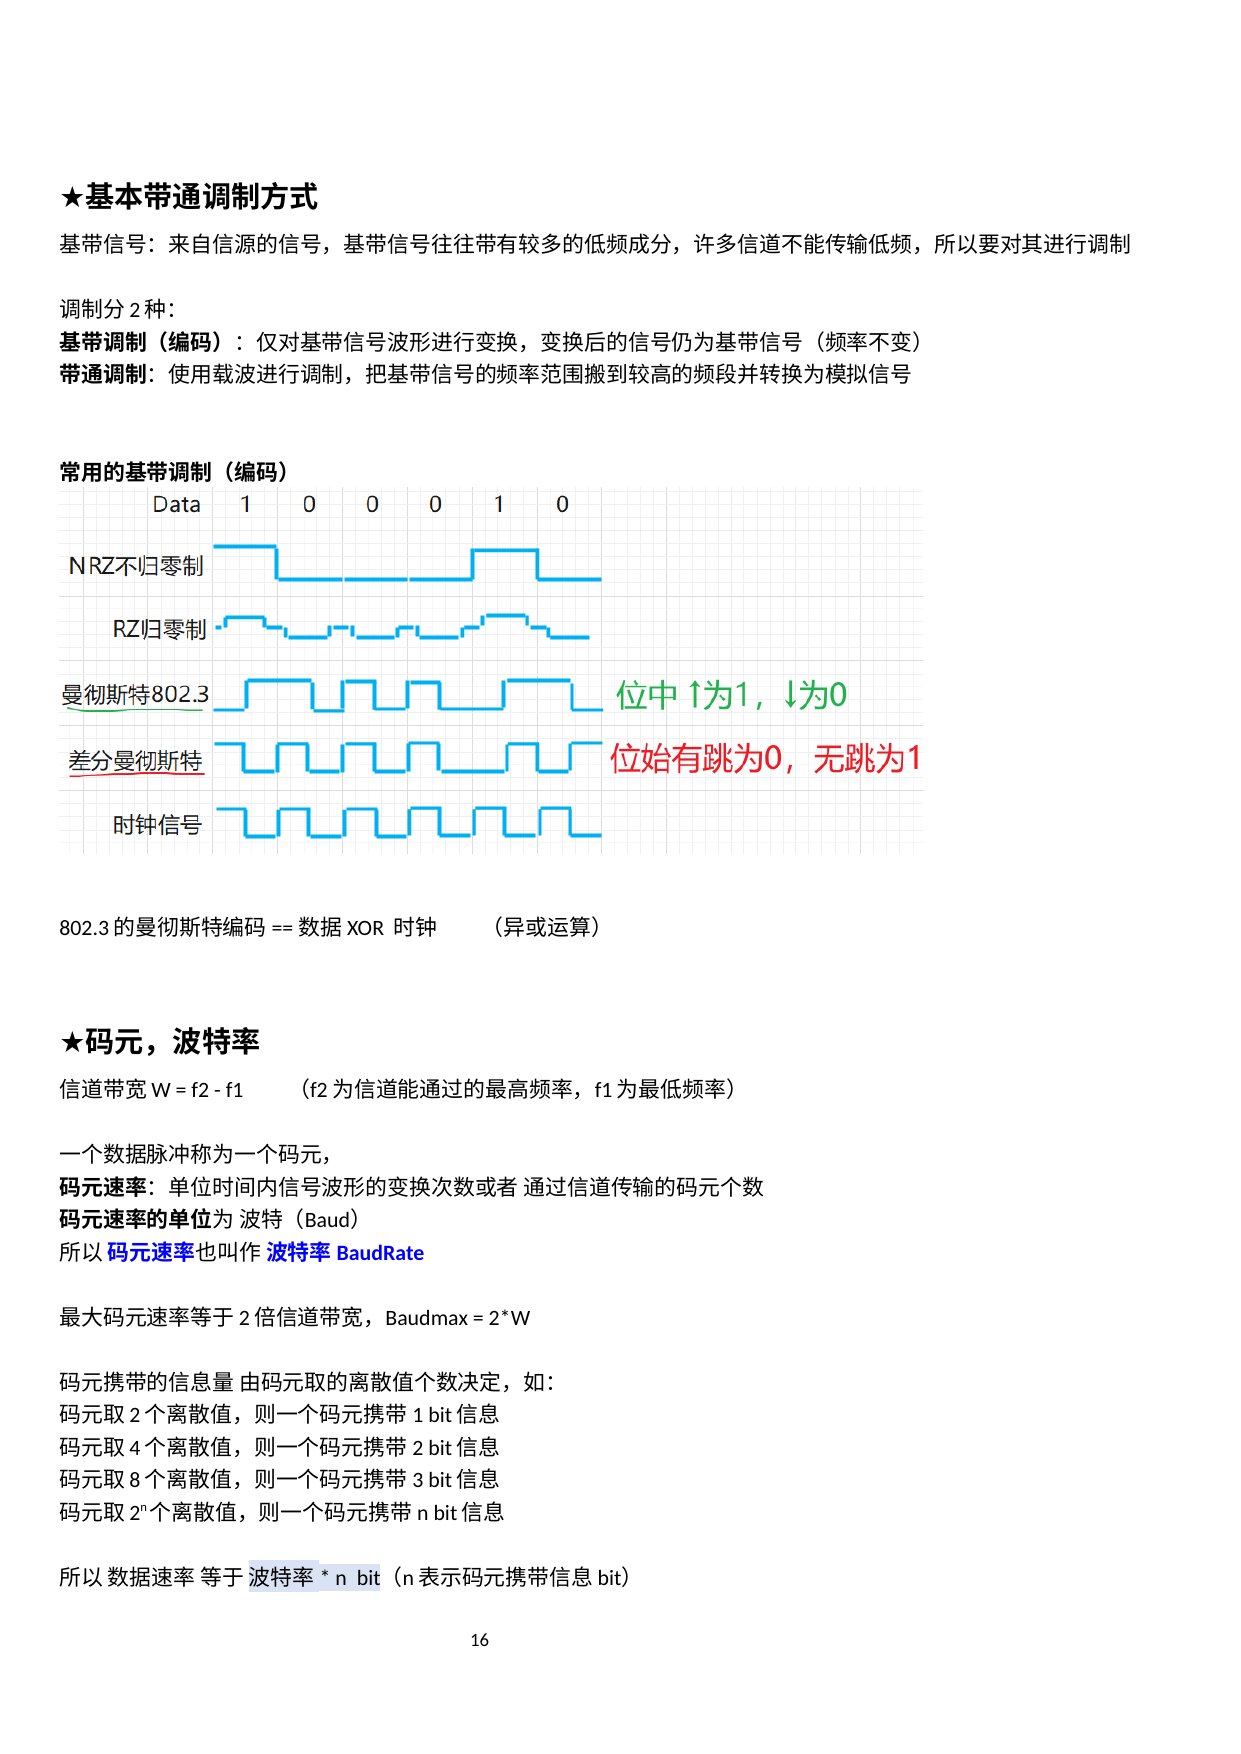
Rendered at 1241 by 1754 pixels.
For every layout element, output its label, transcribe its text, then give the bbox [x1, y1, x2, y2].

text 码元取4个离散值，则一个码元携带 2 bit信息 [59, 1429, 1181, 1462]
text 一个数据脉冲称为一个码元， [59, 1137, 1181, 1169]
text 信道带宽W = f2 - f1 （f2为信道能通过的最高频率，f1为最低频率） [59, 1072, 1181, 1104]
text 码元速率的单位为 波特（Baud） [59, 1202, 1181, 1234]
text ★基本带通调制方式 [59, 162, 1181, 227]
text ★码元，波特率 [59, 1007, 1181, 1072]
text 基带信号：来自信源的信号，基带信号往往带有较多的低频成分，许多信道不能传输低频，所以要对其进行调制 [59, 227, 1181, 259]
text 码元速率：单位时间内信号波形的变换次数或者 通过信道传输的码元个数 [59, 1169, 1181, 1202]
text 带通调制：使用载波进行调制，把基带信号的频率范围搬到较高的频段并转换为模拟信号 [59, 357, 1181, 389]
text 码元取8个离散值，则一个码元携带 3 bit信息 [59, 1462, 1181, 1494]
text 802.3的曼彻斯特编码 == 数据 XOR 时钟 （异或运算） [59, 909, 1181, 942]
text 码元取2n个离散值，则一个码元携带 n bit信息 [59, 1494, 1181, 1527]
text 调制分2种： [59, 292, 1181, 324]
text 所以 码元速率也叫作 波特率 BaudRate [59, 1234, 1181, 1267]
text 码元取2个离散值，则一个码元携带 1 bit信息 [59, 1397, 1181, 1429]
picture [59, 487, 924, 854]
text 基带调制（编码）：仅对基带信号波形进行变换，变换后的信号仍为基带信号（频率不变） [59, 324, 1181, 357]
text 码元携带的信息量 由码元取的离散值个数决定，如： [59, 1364, 1181, 1397]
text 最大码元速率等于2倍信道带宽，Baudmax = 2*W [59, 1299, 1181, 1332]
text 所以 数据速率 等于 波特率 * n bit（n表示码元携带信息bit） [59, 1559, 1181, 1592]
text 常用的基带调制（编码） [59, 454, 1181, 487]
